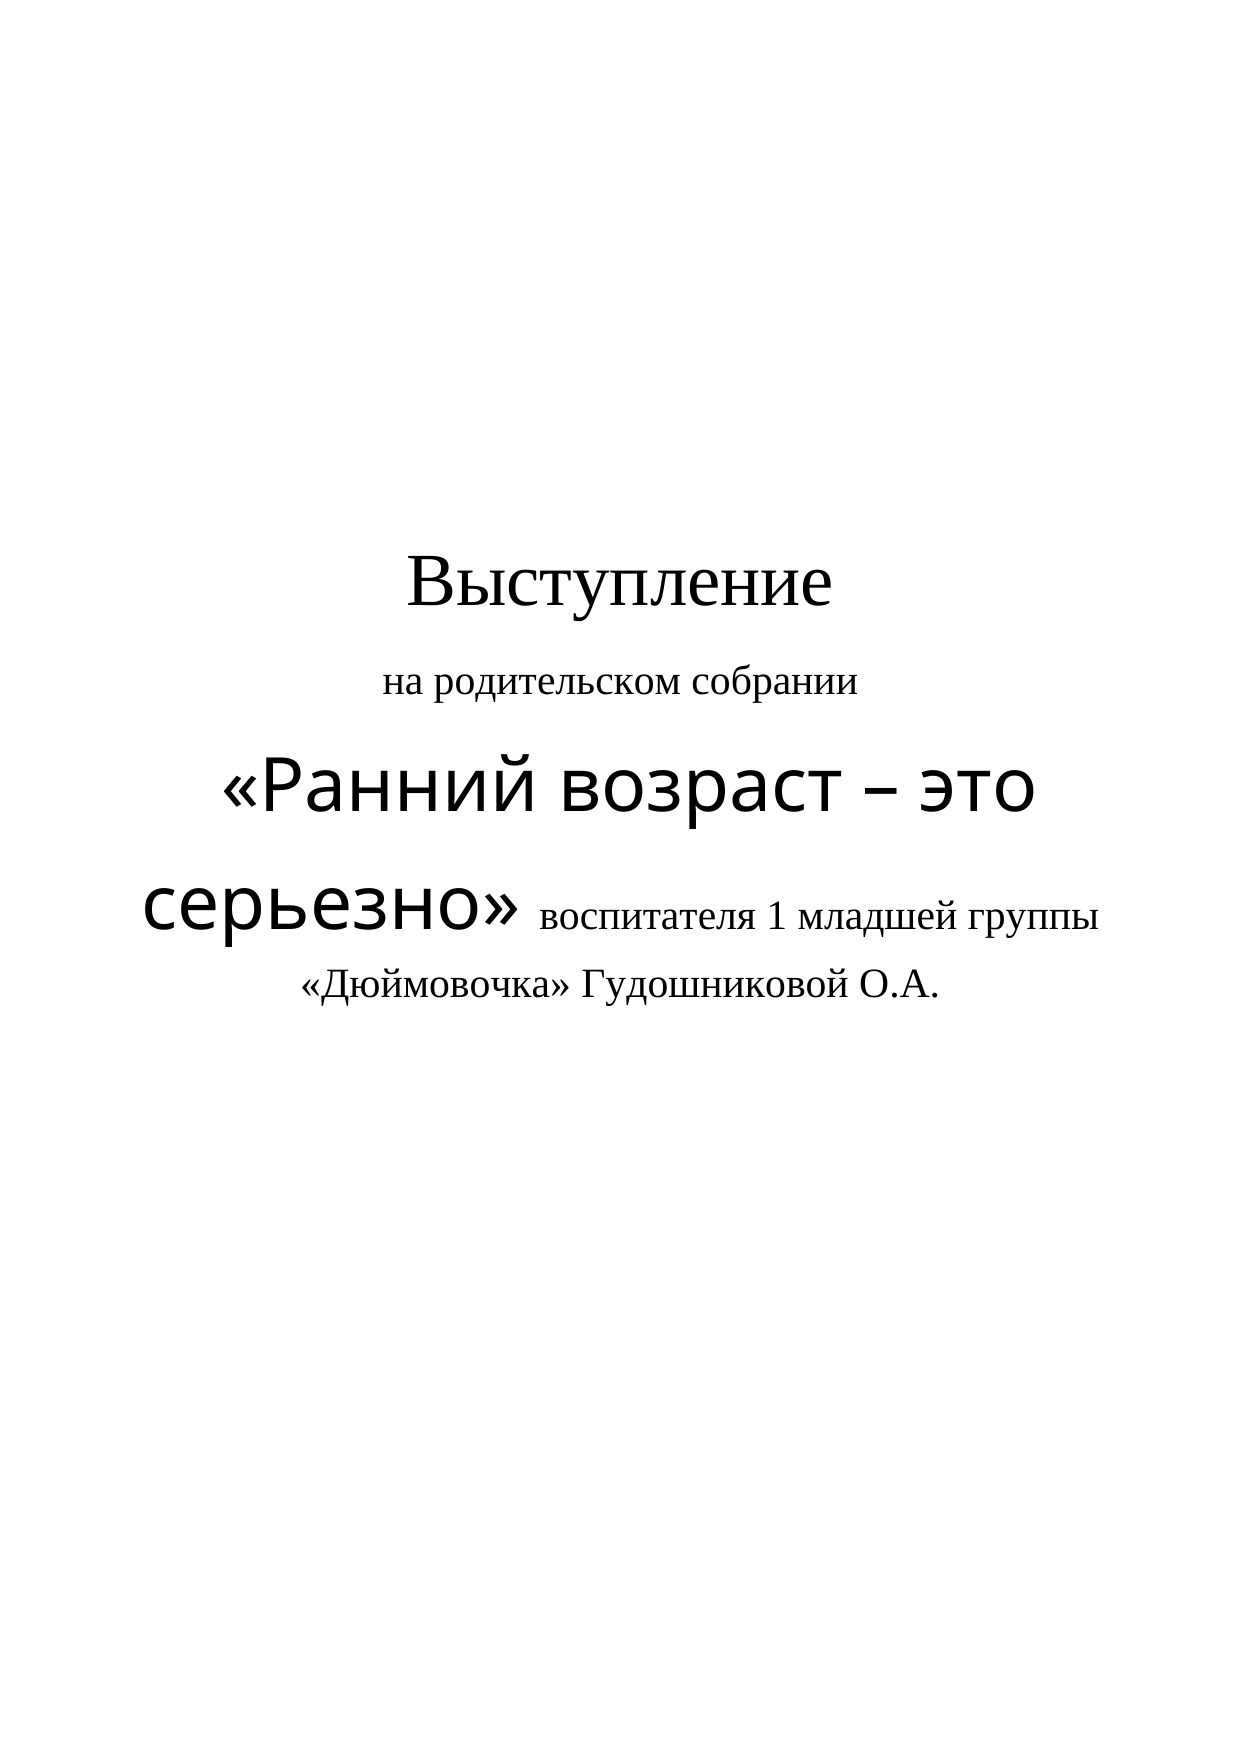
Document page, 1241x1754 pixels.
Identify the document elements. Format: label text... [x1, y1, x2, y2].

text на родительском собрании [75, 656, 1165, 703]
text Выступление [75, 536, 1165, 622]
text «Ранний возраст – это серьезно» воспитателя 1 младшей группы «Дюймовочка» Гудошниковой О.А. [75, 732, 1165, 1006]
